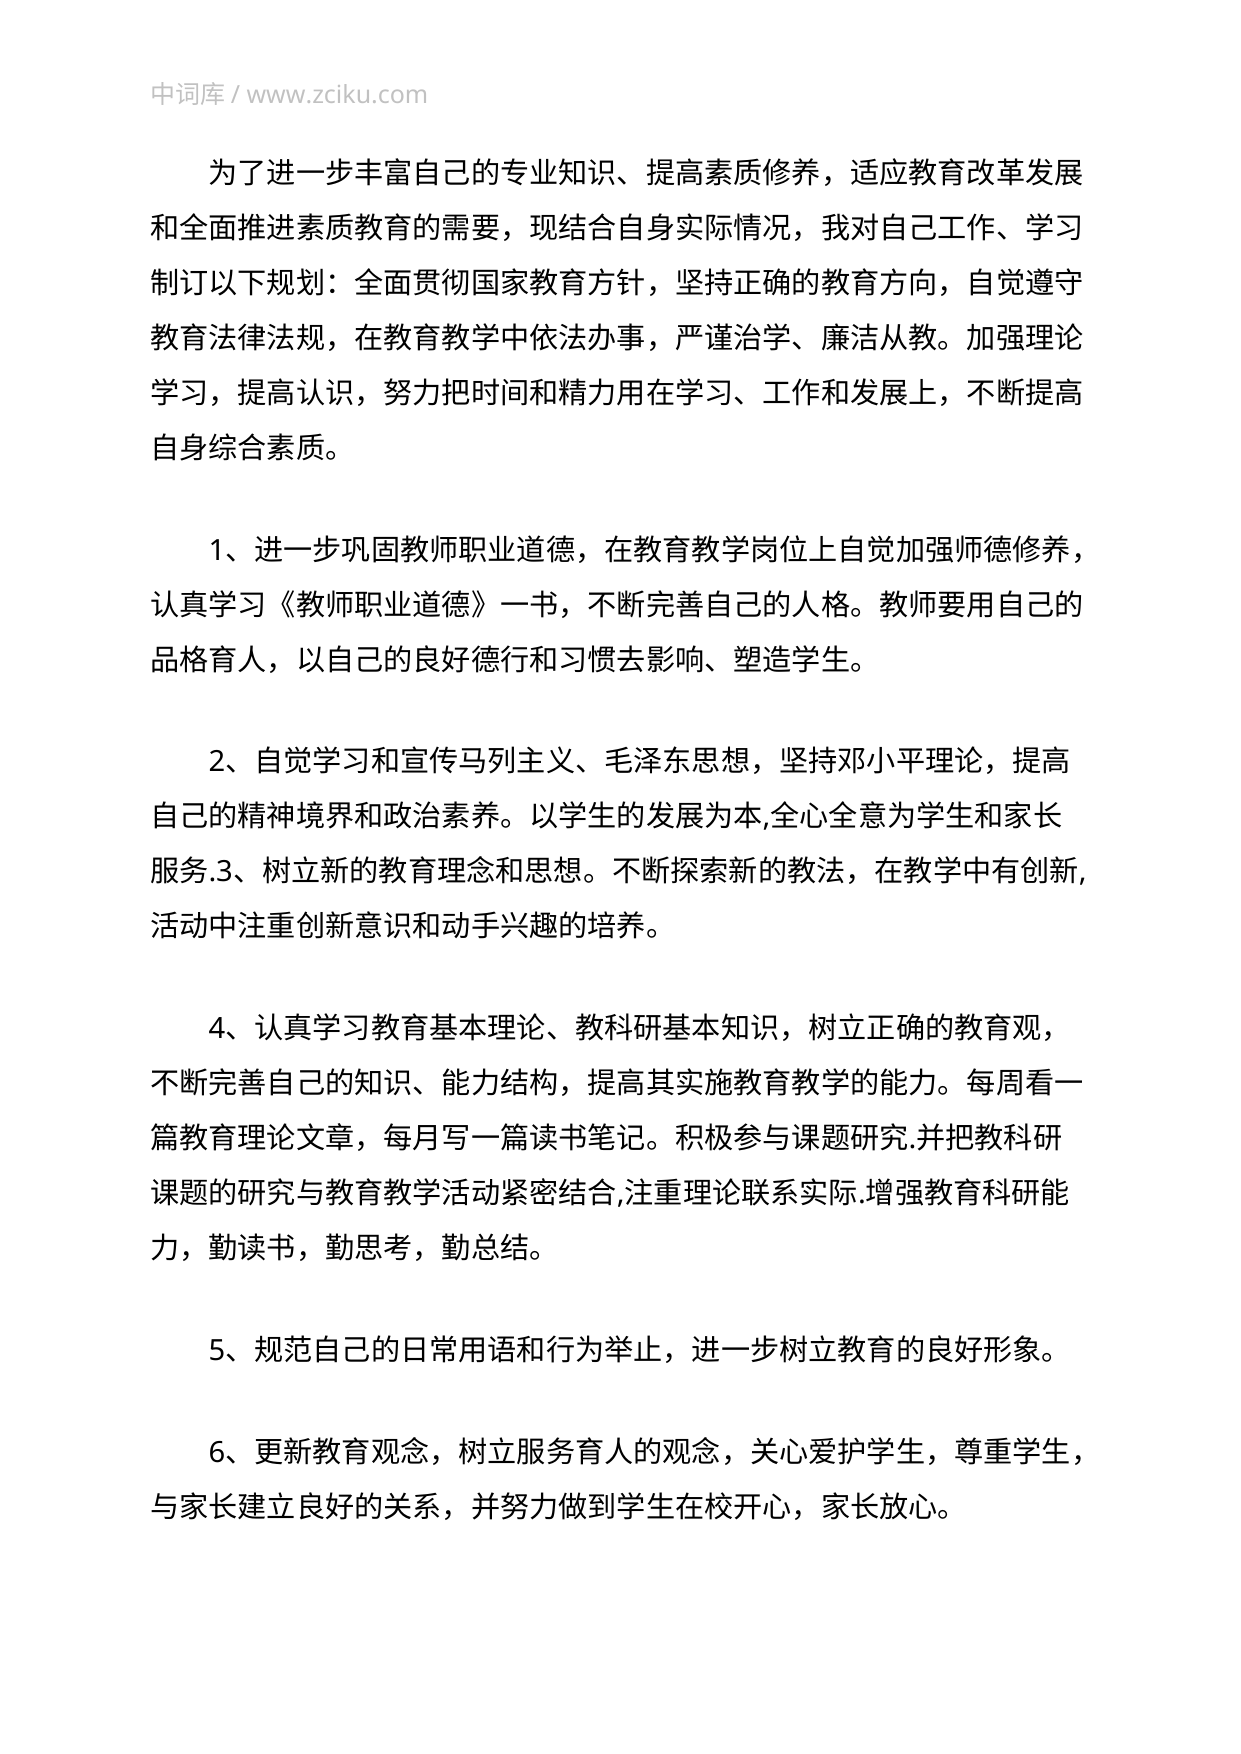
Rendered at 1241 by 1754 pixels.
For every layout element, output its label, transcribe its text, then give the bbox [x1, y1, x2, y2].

text 6、更新教育观念，树立服务育人的观念，关心爱护学生，尊重学生，与家长建立良好的关系，并努力做到学生在校开心，家长放心。 [150, 1428, 1090, 1526]
text 为了进一步丰富自己的专业知识、提高素质修养，适应教育改革发展和全面推进素质教育的需要，现结合自身实际情况，我对自己工作、学习制订以下规划：全面贯彻国家教育方针，坚持正确的教育方向，自觉遵守教育法律法规，在教育教学中依法办事，严谨治学、廉洁从教。加强理论学习，提高认识，努力把时间和精力用在学习、工作和发展上，不断提高自身综合素质。 [150, 150, 1090, 467]
text 2、自觉学习和宣传马列主义、毛泽东思想，坚持邓小平理论，提高自己的精神境界和政治素养。以学生的发展为本,全心全意为学生和家长服务.3、树立新的教育理念和思想。不断探索新的教法，在教学中有创新,活动中注重创新意识和动手兴趣的培养。 [150, 738, 1090, 945]
text 5、规范自己的日常用语和行为举止，进一步树立教育的良好形象。 [150, 1326, 1090, 1369]
text 1、进一步巩固教师职业道德，在教育教学岗位上自觉加强师德修养，认真学习《教师职业道德》一书，不断完善自己的人格。教师要用自己的品格育人，以自己的良好德行和习惯去影响、塑造学生。 [150, 526, 1090, 678]
text 4、认真学习教育基本理论、教科研基本知识，树立正确的教育观，不断完善自己的知识、能力结构，提高其实施教育教学的能力。每周看一篇教育理论文章，每月写一篇读书笔记。积极参与课题研究.并把教科研课题的研究与教育教学活动紧密结合,注重理论联系实际.增强教育科研能力，勤读书，勤思考，勤总结。 [150, 1005, 1090, 1267]
